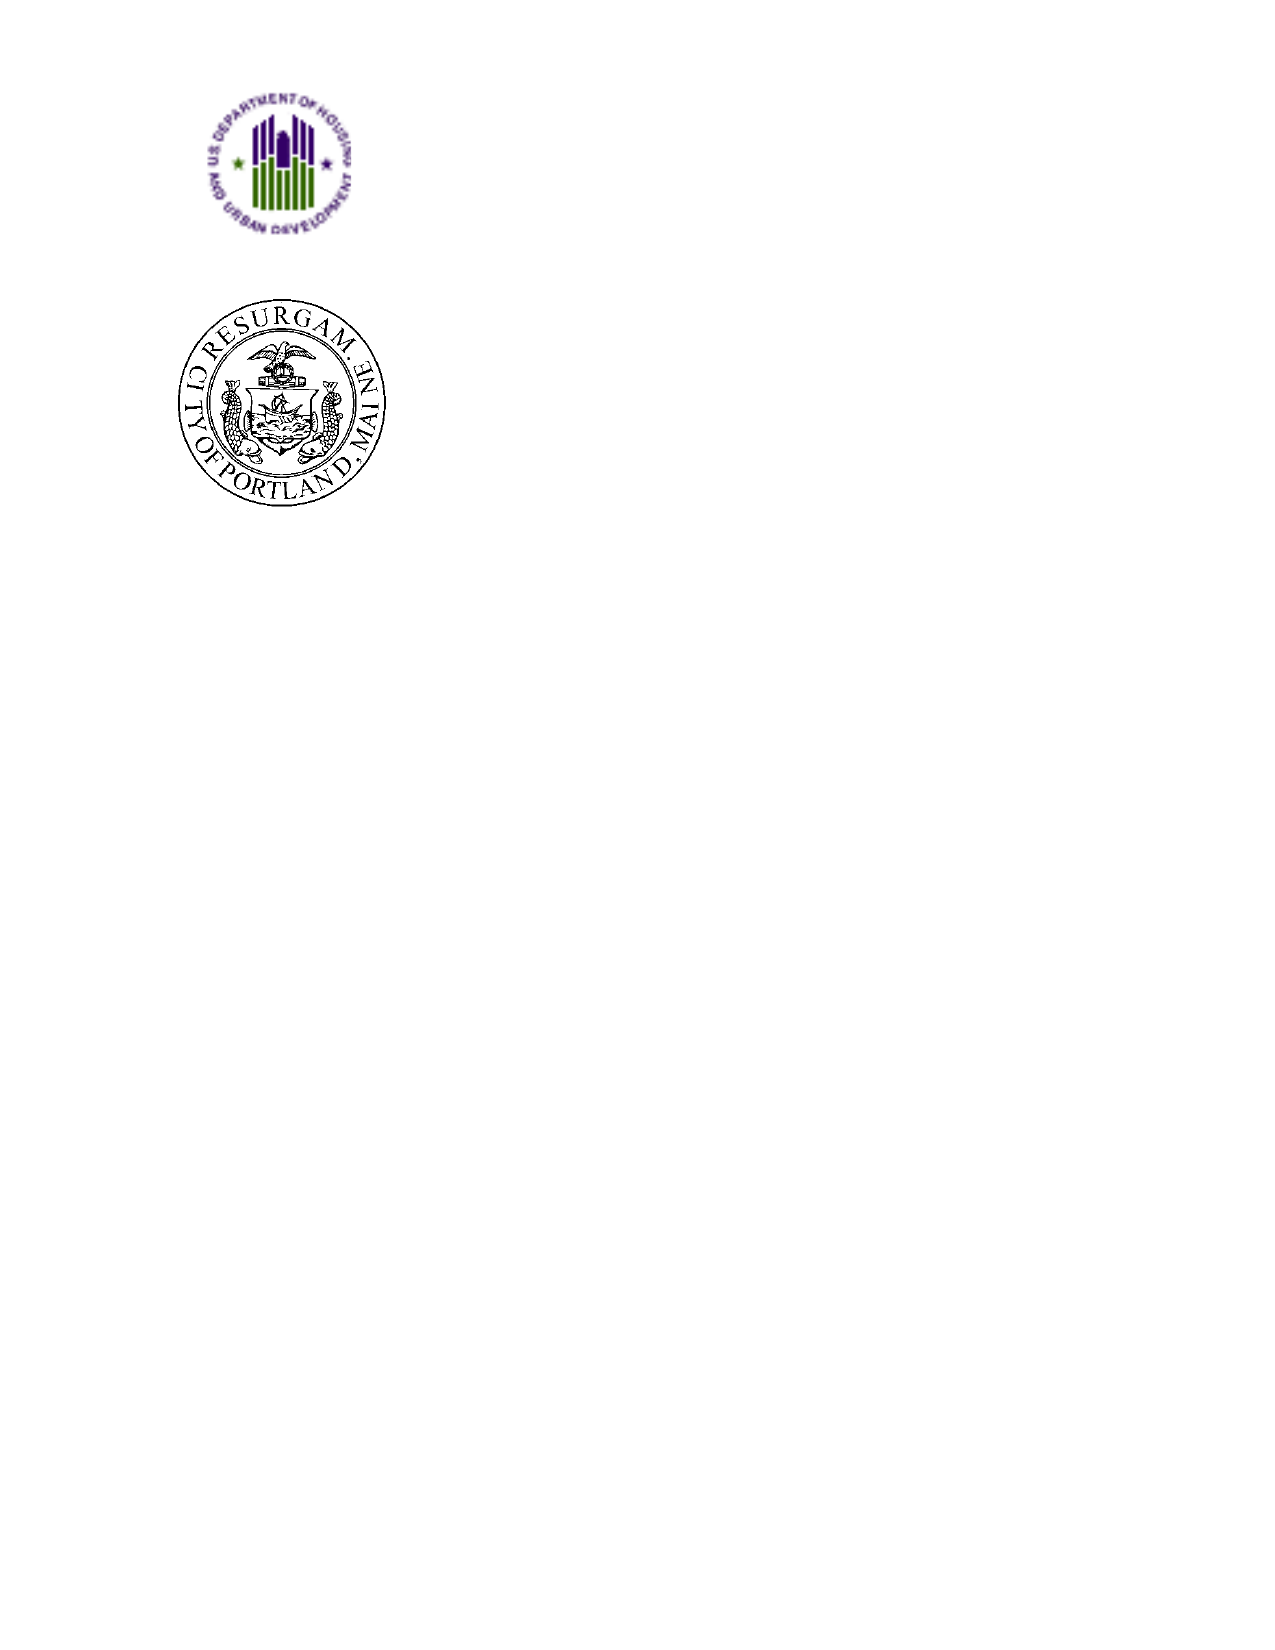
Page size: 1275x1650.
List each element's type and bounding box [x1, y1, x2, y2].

picture [206, 89, 352, 235]
picture [175, 296, 389, 509]
